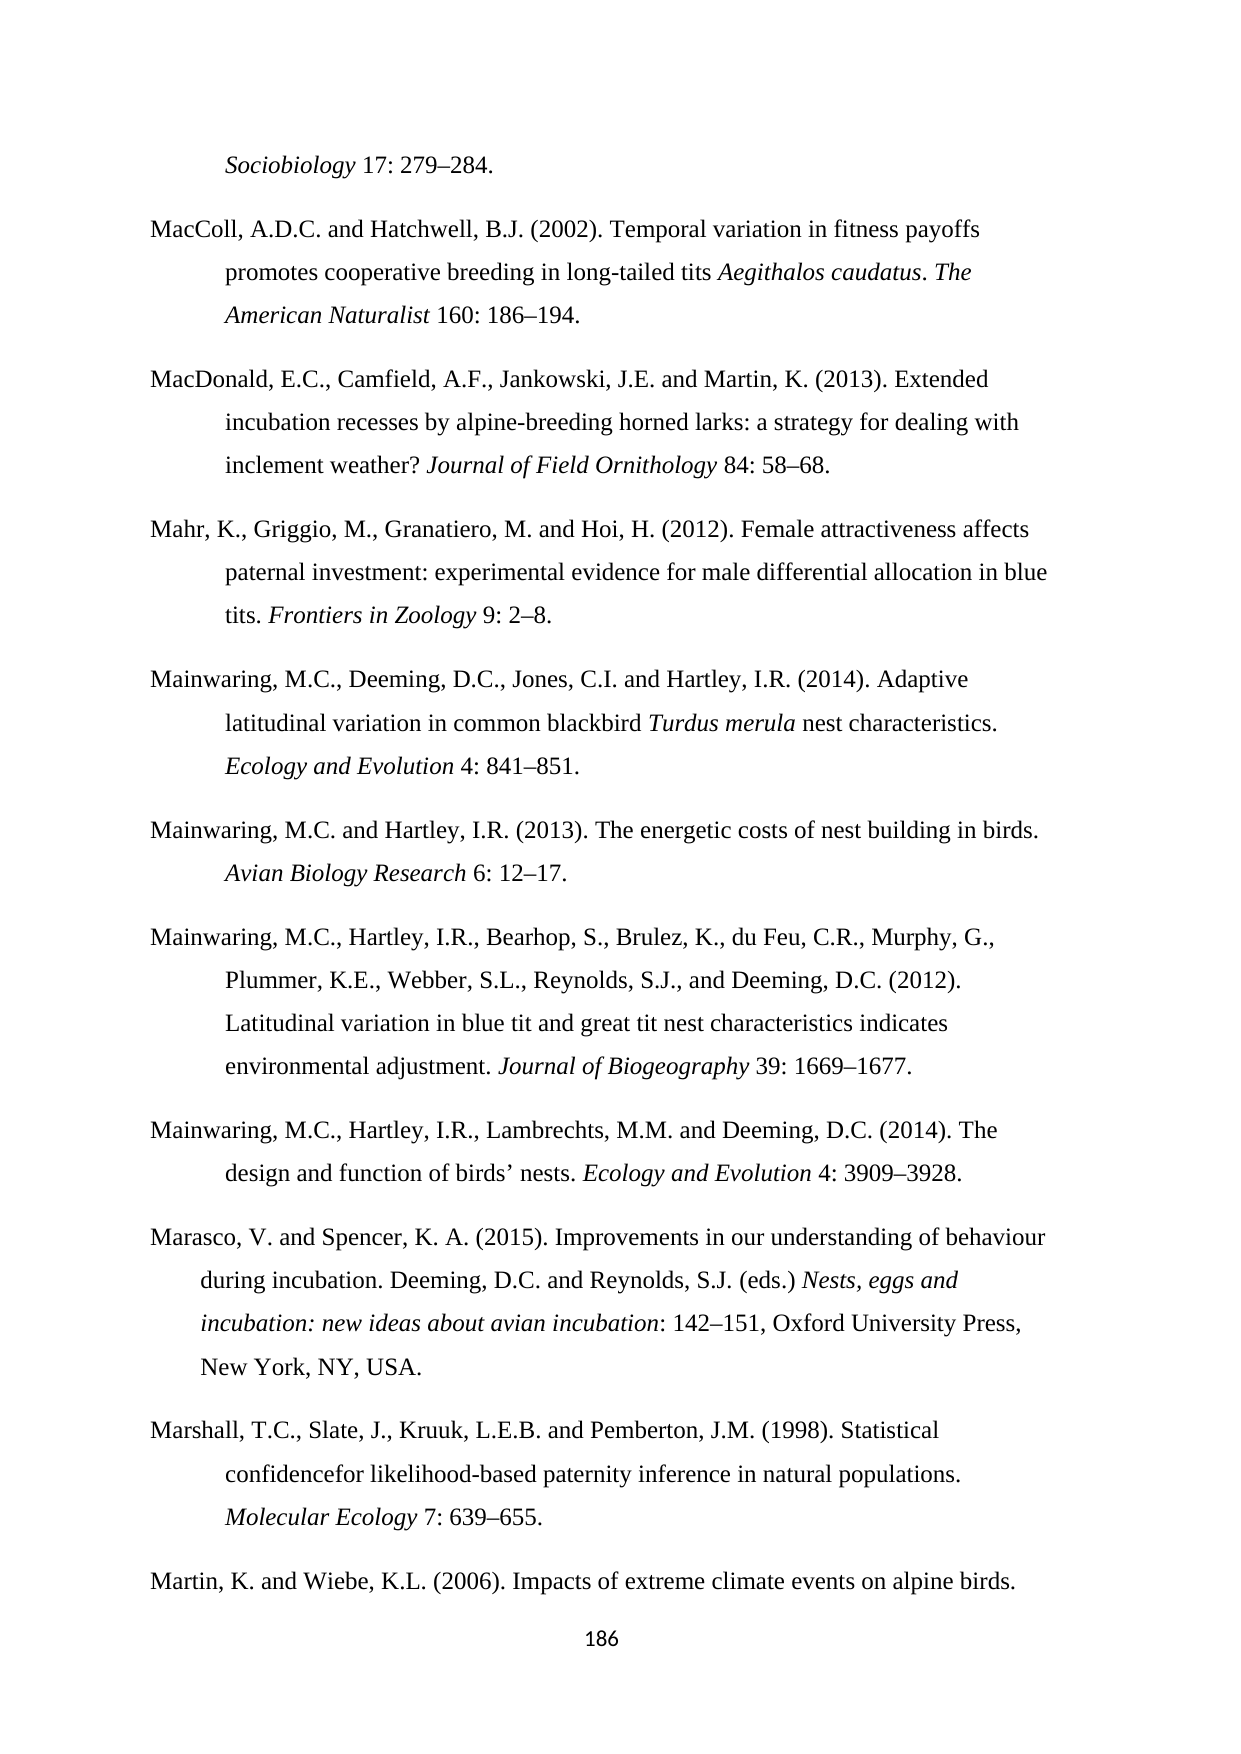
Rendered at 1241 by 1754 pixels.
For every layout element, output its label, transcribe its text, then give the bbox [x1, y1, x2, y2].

text during incubation. Deeming, D.C. and Reynolds, S.J. (eds.) Nests, eggs and incubation: new ideas about avian incubation: 142–151, Oxford University Press, New York, NY, USA. [200, 1265, 1053, 1380]
text Sociobiology 17: 279–284. [150, 150, 1053, 179]
text Marshall, T.C., Slate, J., Kruuk, L.E.B. and Pemberton, J.M. (1998). Statistical [150, 1416, 1053, 1444]
text Mahr, K., Griggio, M., Granatiero, M. and Hoi, H. (2012). Female attractiveness affects [150, 514, 1053, 543]
text American Naturalist 160: 186–194. [225, 300, 1053, 329]
text Molecular Ecology 7: 639–655. [200, 1502, 1053, 1531]
text paternal investment: experimental evidence for male differential allocation in blue [150, 557, 1053, 586]
text Mainwaring, M.C. and Hartley, I.R. (2013). The energetic costs of nest building in birds. [150, 815, 1053, 843]
text promotes cooperative breeding in long‐tailed tits Aegithalos caudatus. The [150, 257, 1053, 286]
text Marasco, V. and Spencer, K. A. (2015). Improvements in our understanding of behaviour [150, 1222, 1053, 1251]
text design and function of birds’ nests. Ecology and Evolution 4: 3909–3928. [150, 1158, 1053, 1187]
text Avian Biology Research 6: 12–17. [150, 858, 1053, 887]
text confidencefor likelihood-based paternity inference in natural populations. [200, 1459, 1053, 1487]
text incubation recesses by alpine-breeding horned larks: a strategy for dealing with inclement weather? Journal of Field Ornithology 84: 58–68. [225, 407, 1053, 479]
text latitudinal variation in common blackbird Turdus merula nest characteristics. Ecology and Evolution 4: 841–851. [225, 708, 1053, 779]
text Mainwaring, M.C., Hartley, I.R., Bearhop, S., Brulez, K., du Feu, C.R., Murphy, G., [150, 922, 1053, 951]
text tits. Frontiers in Zoology 9: 2–8. [150, 601, 1053, 629]
text MacColl, A.D.C. and Hatchwell, B.J. (2002). Temporal variation in fitness payoffs [150, 214, 1053, 243]
text Martin, K. and Wiebe, K.L. (2006). Impacts of extreme climate events on alpine birds. [150, 1566, 1053, 1594]
text MacDonald, E.C., Camfield, A.F., Jankowski, J.E. and Martin, K. (2013). Extended [150, 364, 1053, 393]
text Plummer, K.E., Webber, S.L., Reynolds, S.J., and Deeming, D.C. (2012). Latitudinal variation in blue tit and great tit nest characteristics indicates environmental adjustment. Journal of Biogeography 39: 1669–1677. [225, 965, 1053, 1080]
text Mainwaring, M.C., Deeming, D.C., Jones, C.I. and Hartley, I.R. (2014). Adaptive [150, 664, 1053, 693]
text Mainwaring, M.C., Hartley, I.R., Lambrechts, M.M. and Deeming, D.C. (2014). The [150, 1115, 1053, 1144]
